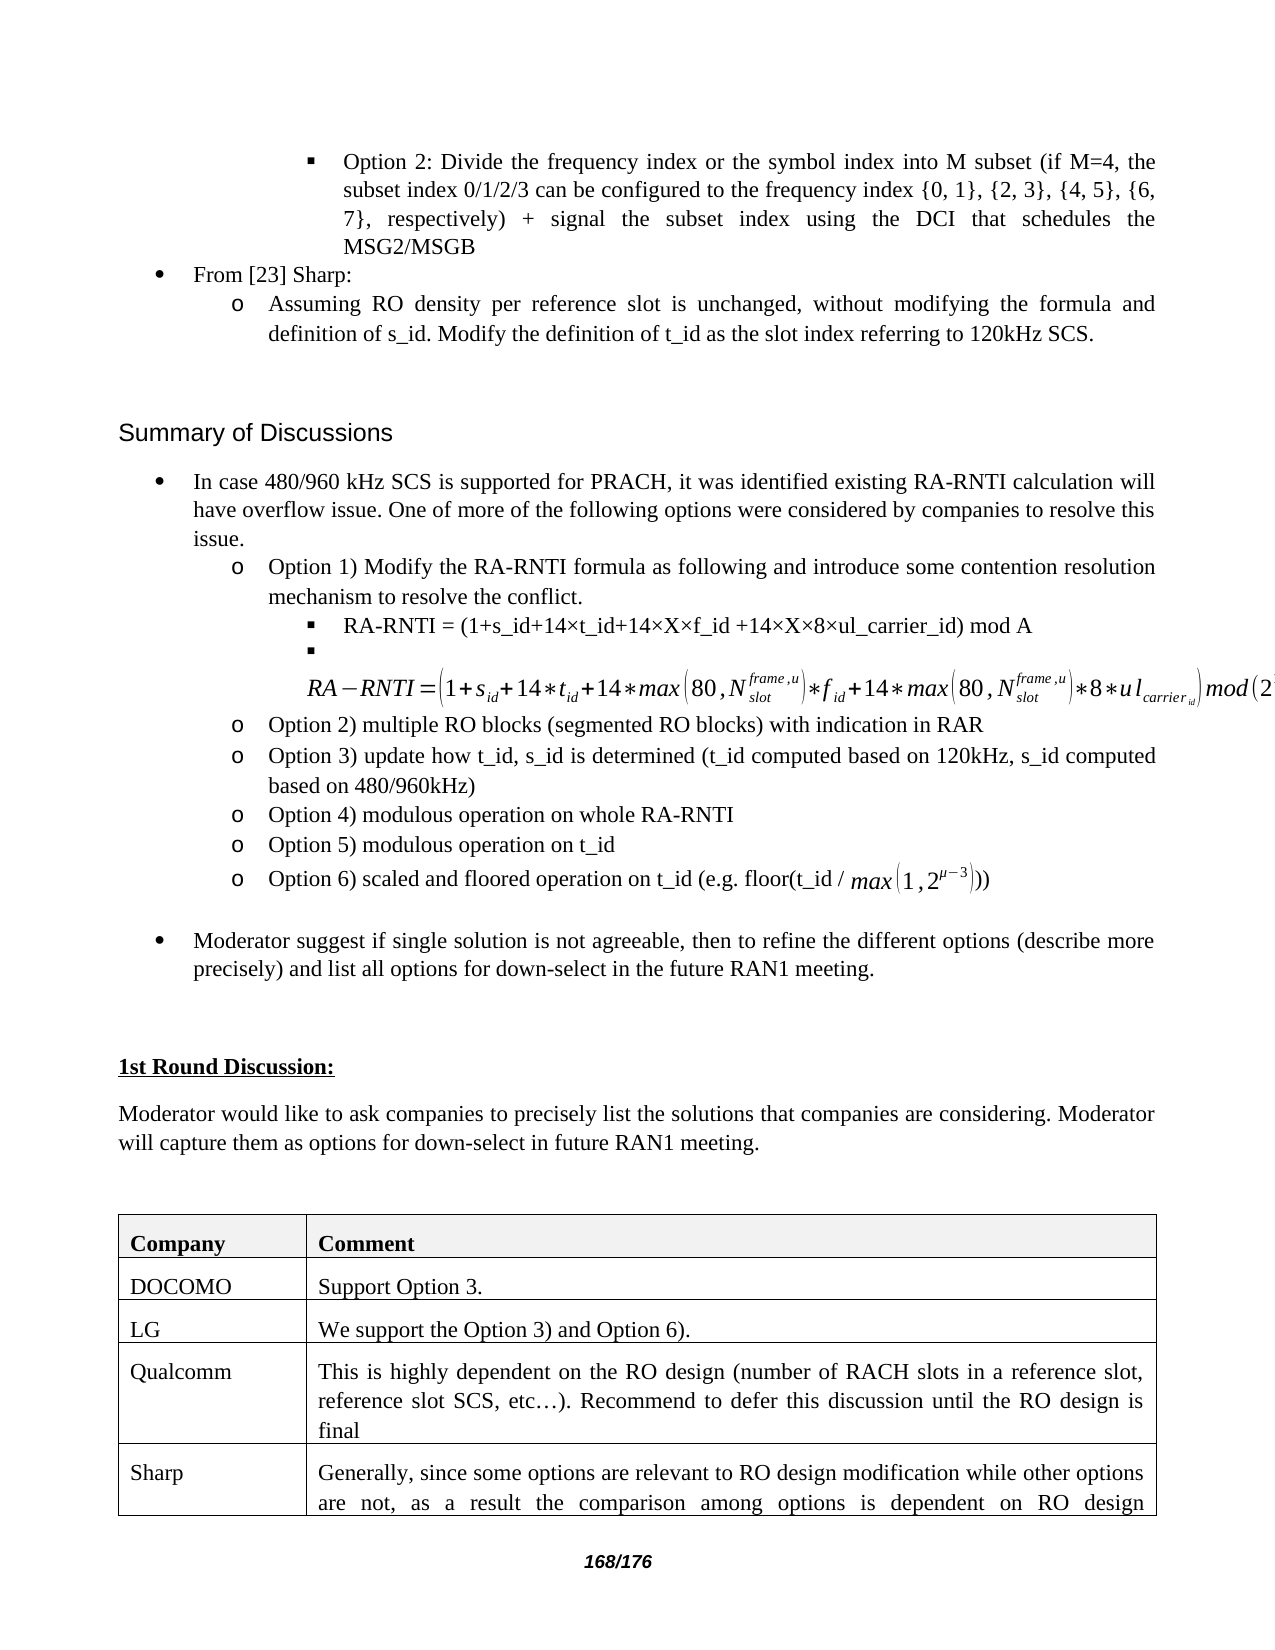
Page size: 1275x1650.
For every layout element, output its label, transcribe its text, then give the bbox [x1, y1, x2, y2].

list Moderator suggest if single solution is not agreeable, then to refine the different options (describe more precisely) and list all options for down-select in the future RAN1 meeting. [156, 927, 1157, 981]
list Option 2) multiple RO blocks (segmented RO blocks) with indication in RAR [231, 711, 1157, 740]
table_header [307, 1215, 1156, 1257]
list RA-RNTI = (1+s_id+14×t_id+14×X×f_id +14×X×8×ul_carrier_id) mod A [306, 612, 1157, 638]
list Option 3) update how t_id, s_id is determined (t_id computed based on 120kHz, s_id computed based on 480/960kHz) [231, 742, 1157, 798]
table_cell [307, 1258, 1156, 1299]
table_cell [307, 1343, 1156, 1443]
subtitle Summary of Discussions [118, 418, 1157, 447]
list Assuming RO density per reference slot is unchanged, without modifying the formula and definition of s_id. Modify the definition of t_id as the slot index referring to 120kHz SCS. [231, 290, 1157, 347]
list From [23] Sharp: [156, 261, 1157, 288]
list Option 1) Modify the RA-RNTI formula as following and introduce some contention resolution mechanism to resolve the conflict. [231, 553, 1157, 610]
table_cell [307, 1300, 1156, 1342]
list In case 480/960 kHz SCS is supported for PRACH, it was identified existing RA-RNTI calculation will have overflow issue. One of more of the following options were considered by companies to resolve this issue. [156, 468, 1157, 551]
subtitle 1st Round Discussion: [118, 1053, 1157, 1079]
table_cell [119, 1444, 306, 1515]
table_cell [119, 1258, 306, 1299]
list Option 2: Divide the frequency index or the symbol index into M subset (if M=4, the subset index 0/1/2/3 can be configured to the frequency index {0, 1}, {2, 3}, {4, 5}, {6, 7}, respectively) + signal the subset index using the DCI that schedules the MSG2/MSGB [306, 148, 1157, 259]
text Moderator would like to ask companies to precisely list the solutions that companies are considering. Moderator will capture them as options for down-select in future RAN1 meeting. [118, 1100, 1157, 1155]
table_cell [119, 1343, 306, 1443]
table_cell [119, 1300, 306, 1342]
list Option 6) scaled and floored operation on t_id (e.g. floor(t_id / )) [231, 861, 1157, 896]
list Option 4) modulous operation on whole RA-RNTI [231, 801, 1157, 829]
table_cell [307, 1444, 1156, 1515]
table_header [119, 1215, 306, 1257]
list Option 5) modulous operation on t_id [231, 831, 1157, 859]
